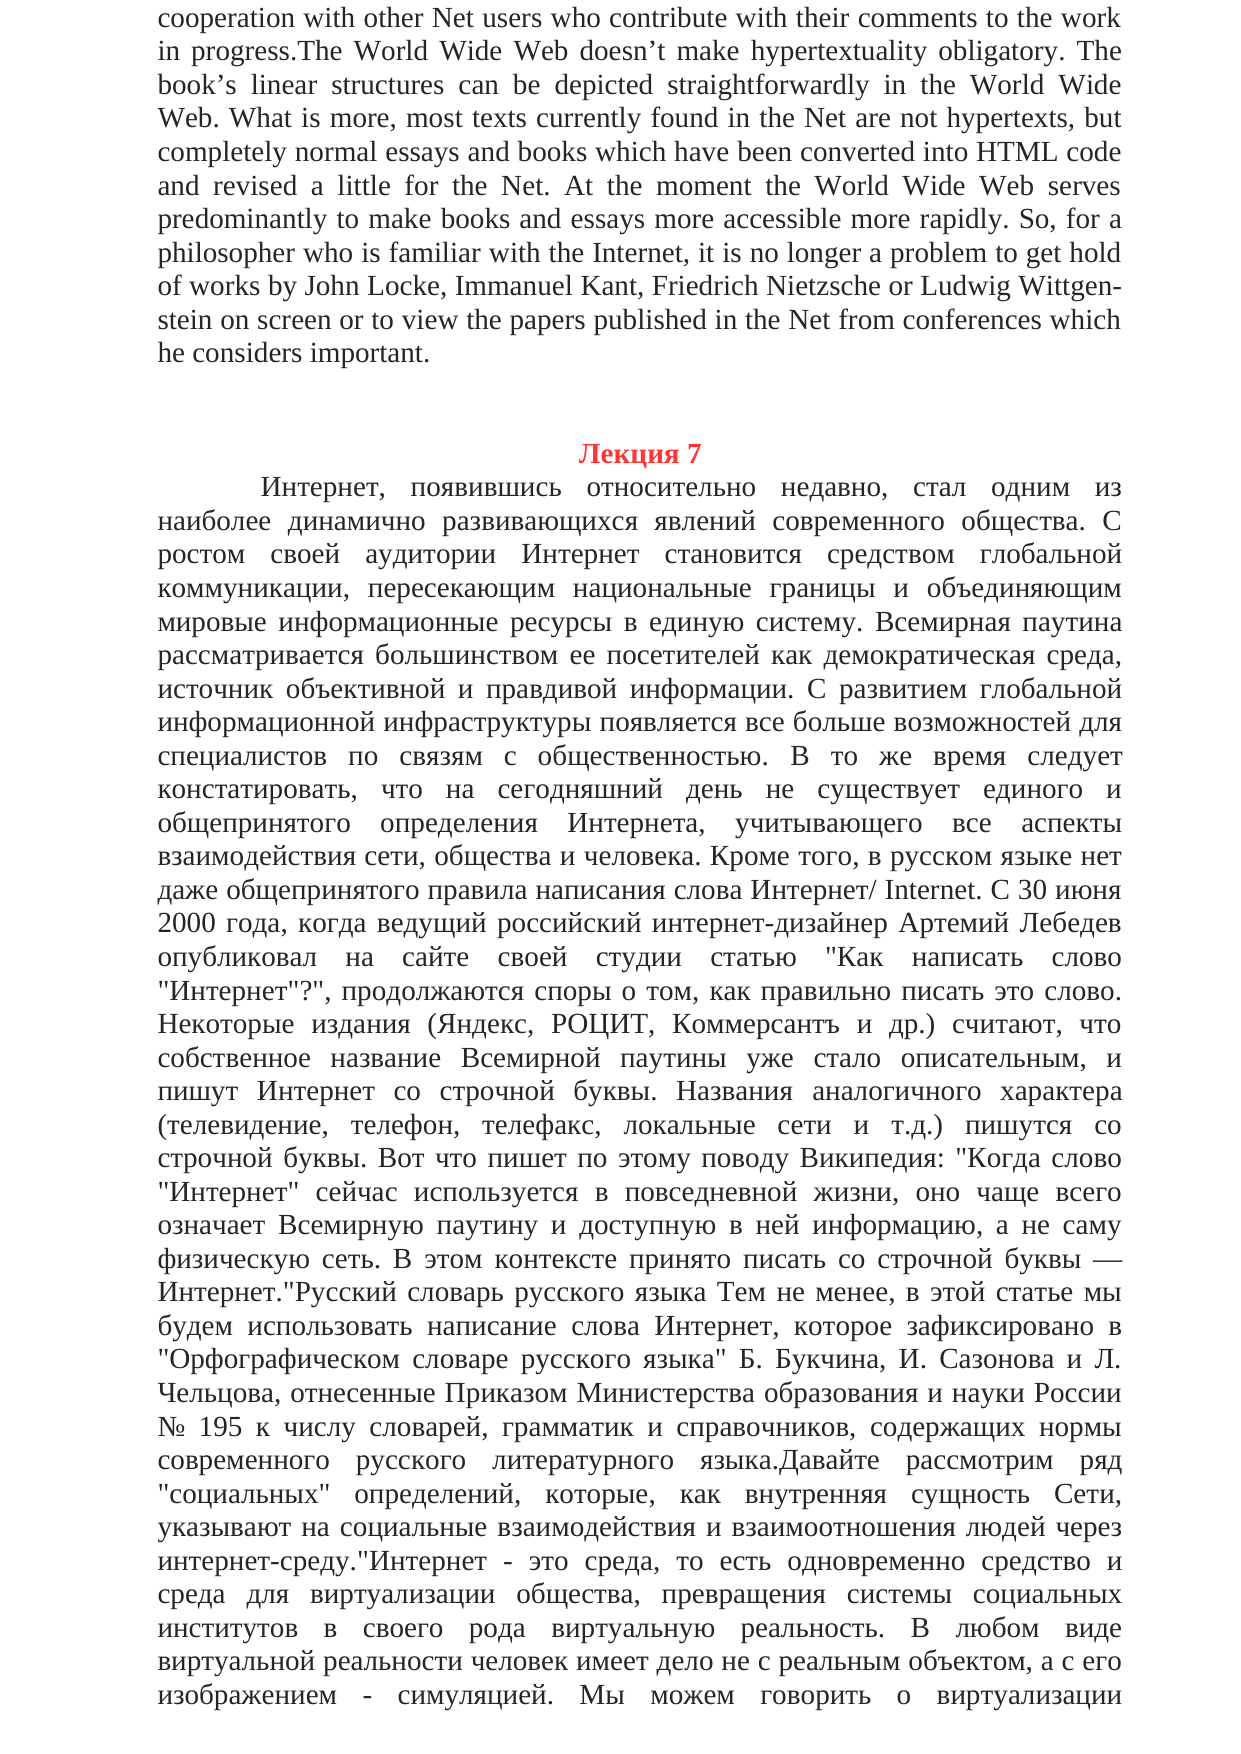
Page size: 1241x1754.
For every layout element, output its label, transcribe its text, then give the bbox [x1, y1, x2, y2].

text Лекция 7 [157, 436, 1123, 469]
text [157, 0, 1123, 369]
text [157, 469, 1123, 1711]
